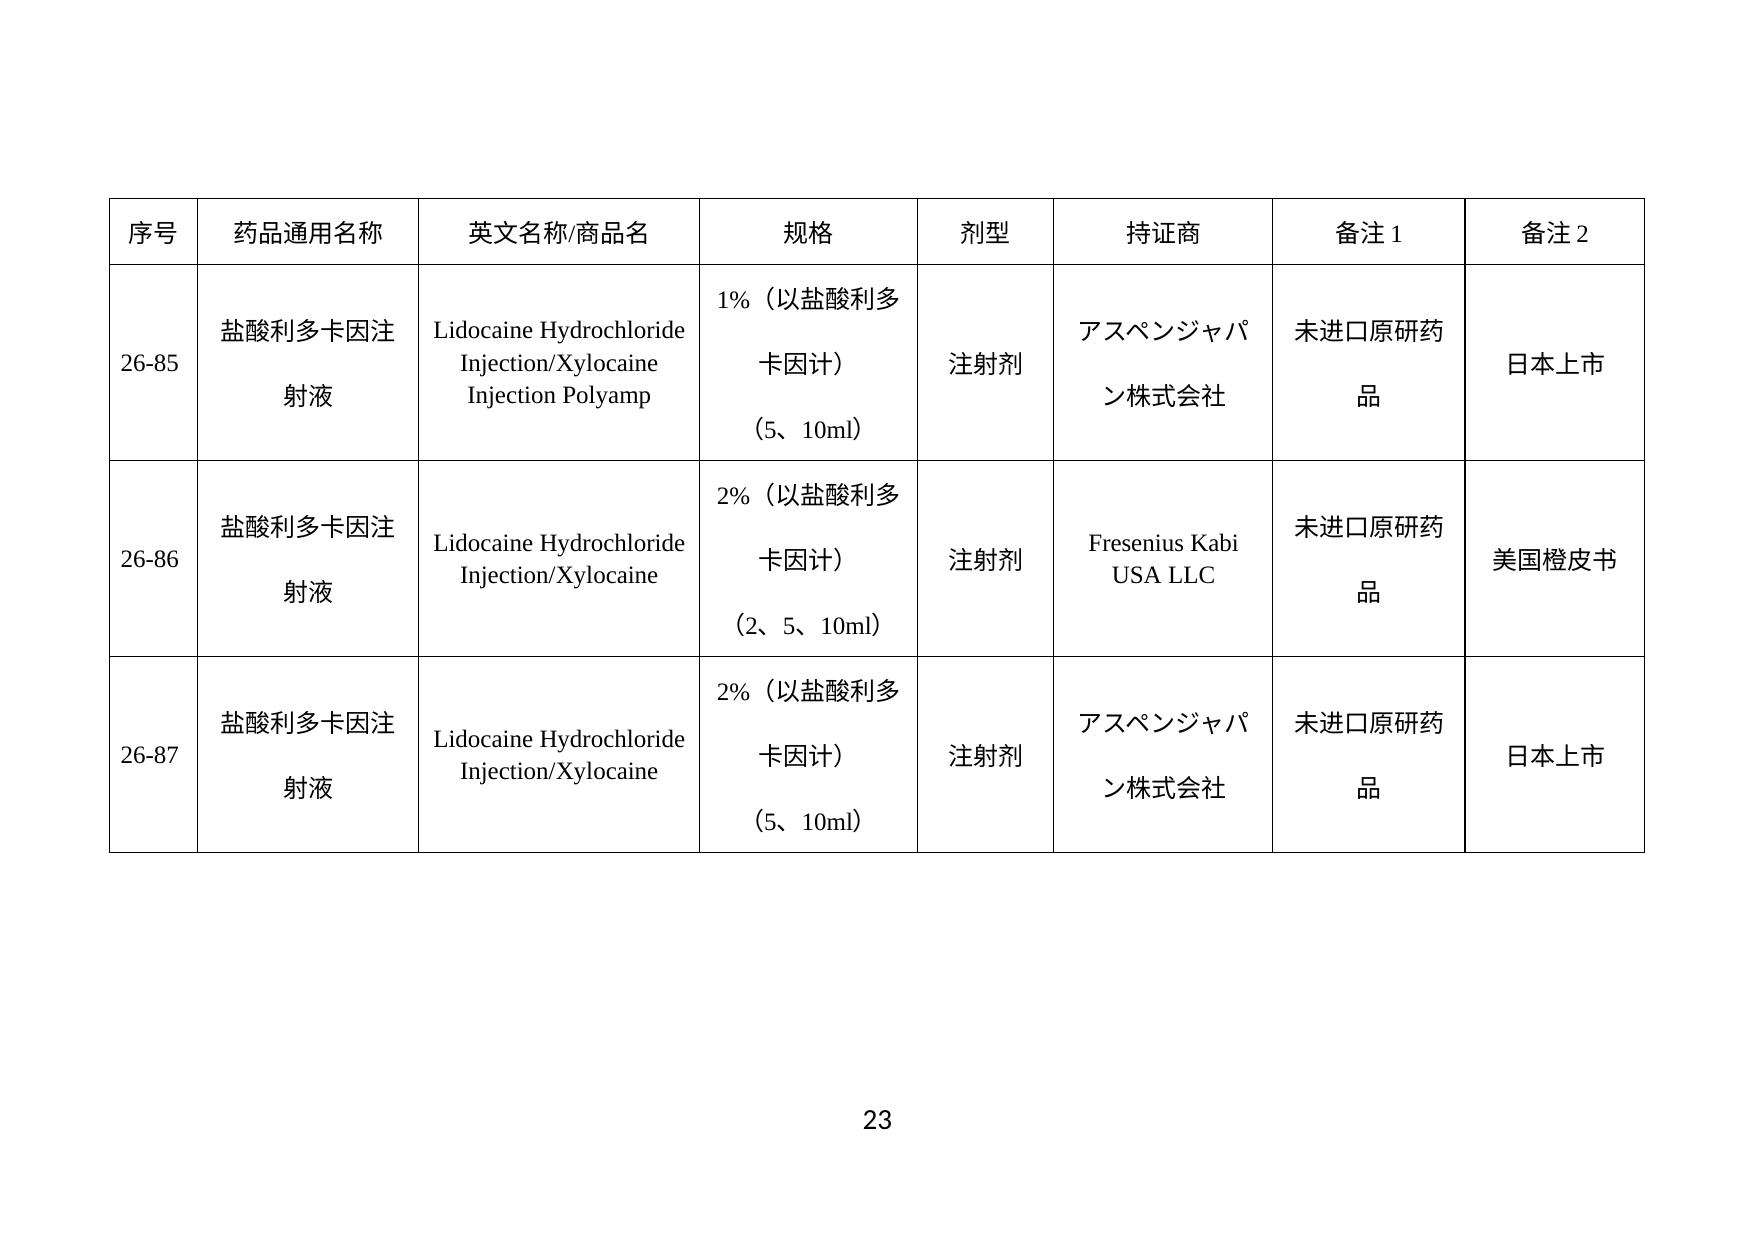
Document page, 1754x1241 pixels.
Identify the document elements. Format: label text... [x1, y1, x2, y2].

table_cell アスペンジャパン株式会社 [1054, 265, 1272, 460]
table_cell 未进口原研药品 [1273, 461, 1464, 656]
table_header 序号 [110, 199, 197, 264]
table_cell Lidocaine Hydrochloride Injection/Xylocaine [419, 461, 699, 656]
table_cell [110, 461, 197, 656]
table_cell Fresenius Kabi USA LLC [1054, 461, 1272, 656]
table_cell 盐酸利多卡因注射液 [198, 657, 418, 852]
table_cell 注射剂 [918, 657, 1053, 852]
table_header 备注2 [1466, 199, 1644, 264]
table_header 持证商 [1054, 199, 1272, 264]
table_cell 注射剂 [918, 265, 1053, 460]
table_cell 盐酸利多卡因注射液 [198, 265, 418, 460]
table_cell 美国橙皮书 [1466, 461, 1644, 656]
table_cell 2%（以盐酸利多卡因计）（2、5、10ml） [700, 461, 917, 656]
table_cell 注射剂 [918, 461, 1053, 656]
table_cell Lidocaine Hydrochloride Injection/Xylocaine Injection Polyamp [419, 265, 699, 460]
table_cell 2%（以盐酸利多卡因计）（5、10ml） [700, 657, 917, 852]
table_cell 未进口原研药品 [1273, 657, 1464, 852]
table_header 药品通用名称 [198, 199, 418, 264]
table_cell Lidocaine Hydrochloride Injection/Xylocaine [419, 657, 699, 852]
table_header 英文名称/商品名 [419, 199, 699, 264]
table_cell [110, 265, 197, 460]
table_header 备注1 [1273, 199, 1464, 264]
table_cell 1%（以盐酸利多卡因计）（5、10ml） [700, 265, 917, 460]
table_header 剂型 [918, 199, 1053, 264]
table_cell 日本上市 [1466, 657, 1644, 852]
table_cell 日本上市 [1466, 265, 1644, 460]
table_cell [110, 657, 197, 852]
table_cell 盐酸利多卡因注射液 [198, 461, 418, 656]
table_cell アスペンジャパン株式会社 [1054, 657, 1272, 852]
table_header 规格 [700, 199, 917, 264]
table_cell 未进口原研药品 [1273, 265, 1464, 460]
